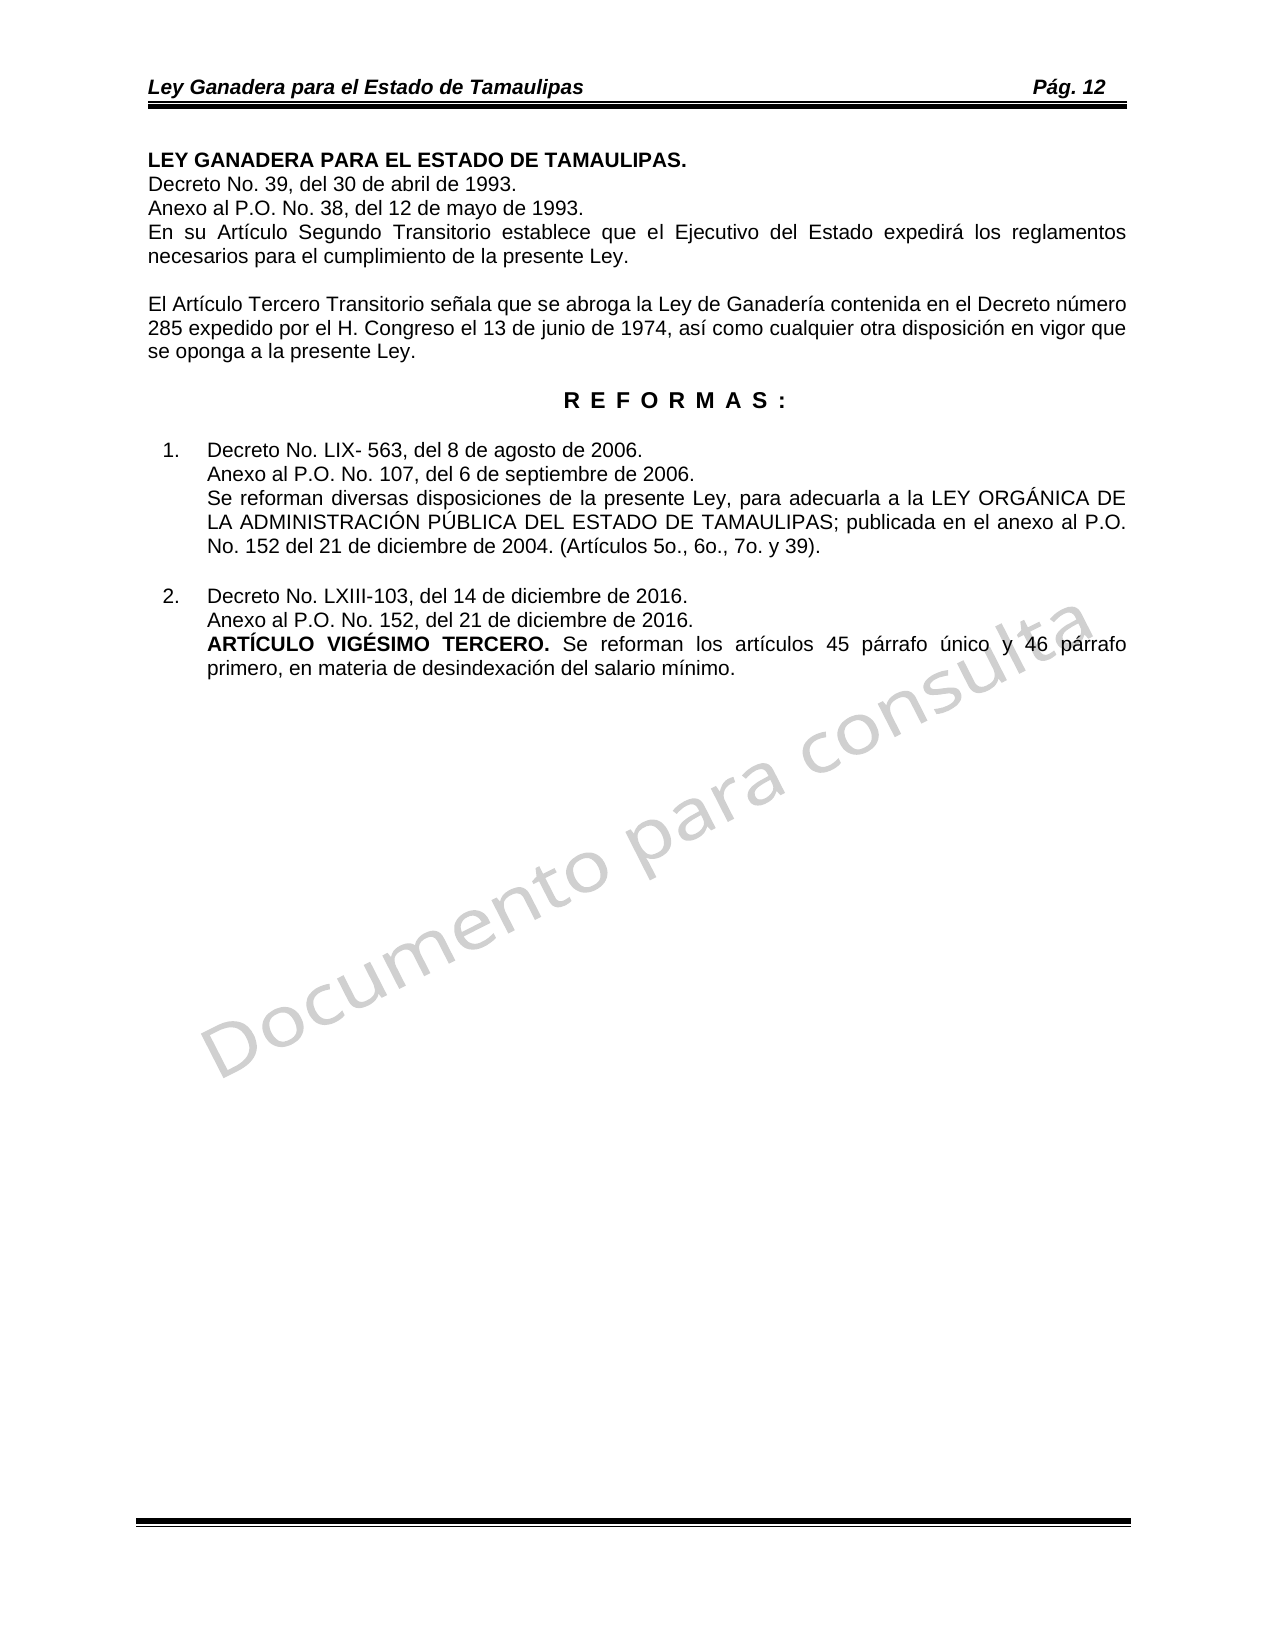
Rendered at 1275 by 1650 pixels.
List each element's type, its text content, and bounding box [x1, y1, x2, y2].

list Decreto No. LIX- 563, del 8 de agosto de 2006. [162, 438, 1127, 462]
text ARTÍCULO VIGÉSIMO TERCERO. Se reforman los artículos 45 párrafo único y 46 párrafo primero, en materia de desindexación del salario mínimo. [207, 632, 1127, 679]
list El Artículo Tercero Transitorio señala que se abroga la Ley de Ganadería contenida en el Decreto número 285 expedido por el H. Congreso el 13 de junio de 1974, así como cualquier otra disposición en vigor que se oponga a la presente Ley. [148, 291, 1127, 363]
list En su Artículo Segundo Transitorio establece que el Ejecutivo del Estado expedirá los reglamentos necesarios para el cumplimiento de la presente Ley. [148, 219, 1127, 267]
text Anexo al P.O. No. 152, del 21 de diciembre de 2016. [207, 608, 1127, 632]
list Se reforman diversas disposiciones de la presente Ley, para adecuarla a la LEY ORGÁNICA DE LA ADMINISTRACIÓN PÚBLICA DEL ESTADO DE TAMAULIPAS; publicada en el anexo al P.O. No. 152 del 21 de diciembre de 2004. (Artículos 5o., 6o., 7o. y 39). [207, 486, 1127, 557]
text LEY GANADERA PARA EL ESTADO DE TAMAULIPAS. [148, 148, 1127, 172]
list REFORMAS: [221, 387, 1127, 414]
list Anexo al P.O. No. 38, del 12 de mayo de 1993. [148, 196, 1127, 219]
list Decreto No. 39, del 30 de abril de 1993. [148, 172, 1127, 196]
text Anexo al P.O. No. 107, del 6 de septiembre de 2006. [162, 462, 1127, 486]
list Decreto No. LXIII-103, del 14 de diciembre de 2016. [162, 584, 1127, 608]
